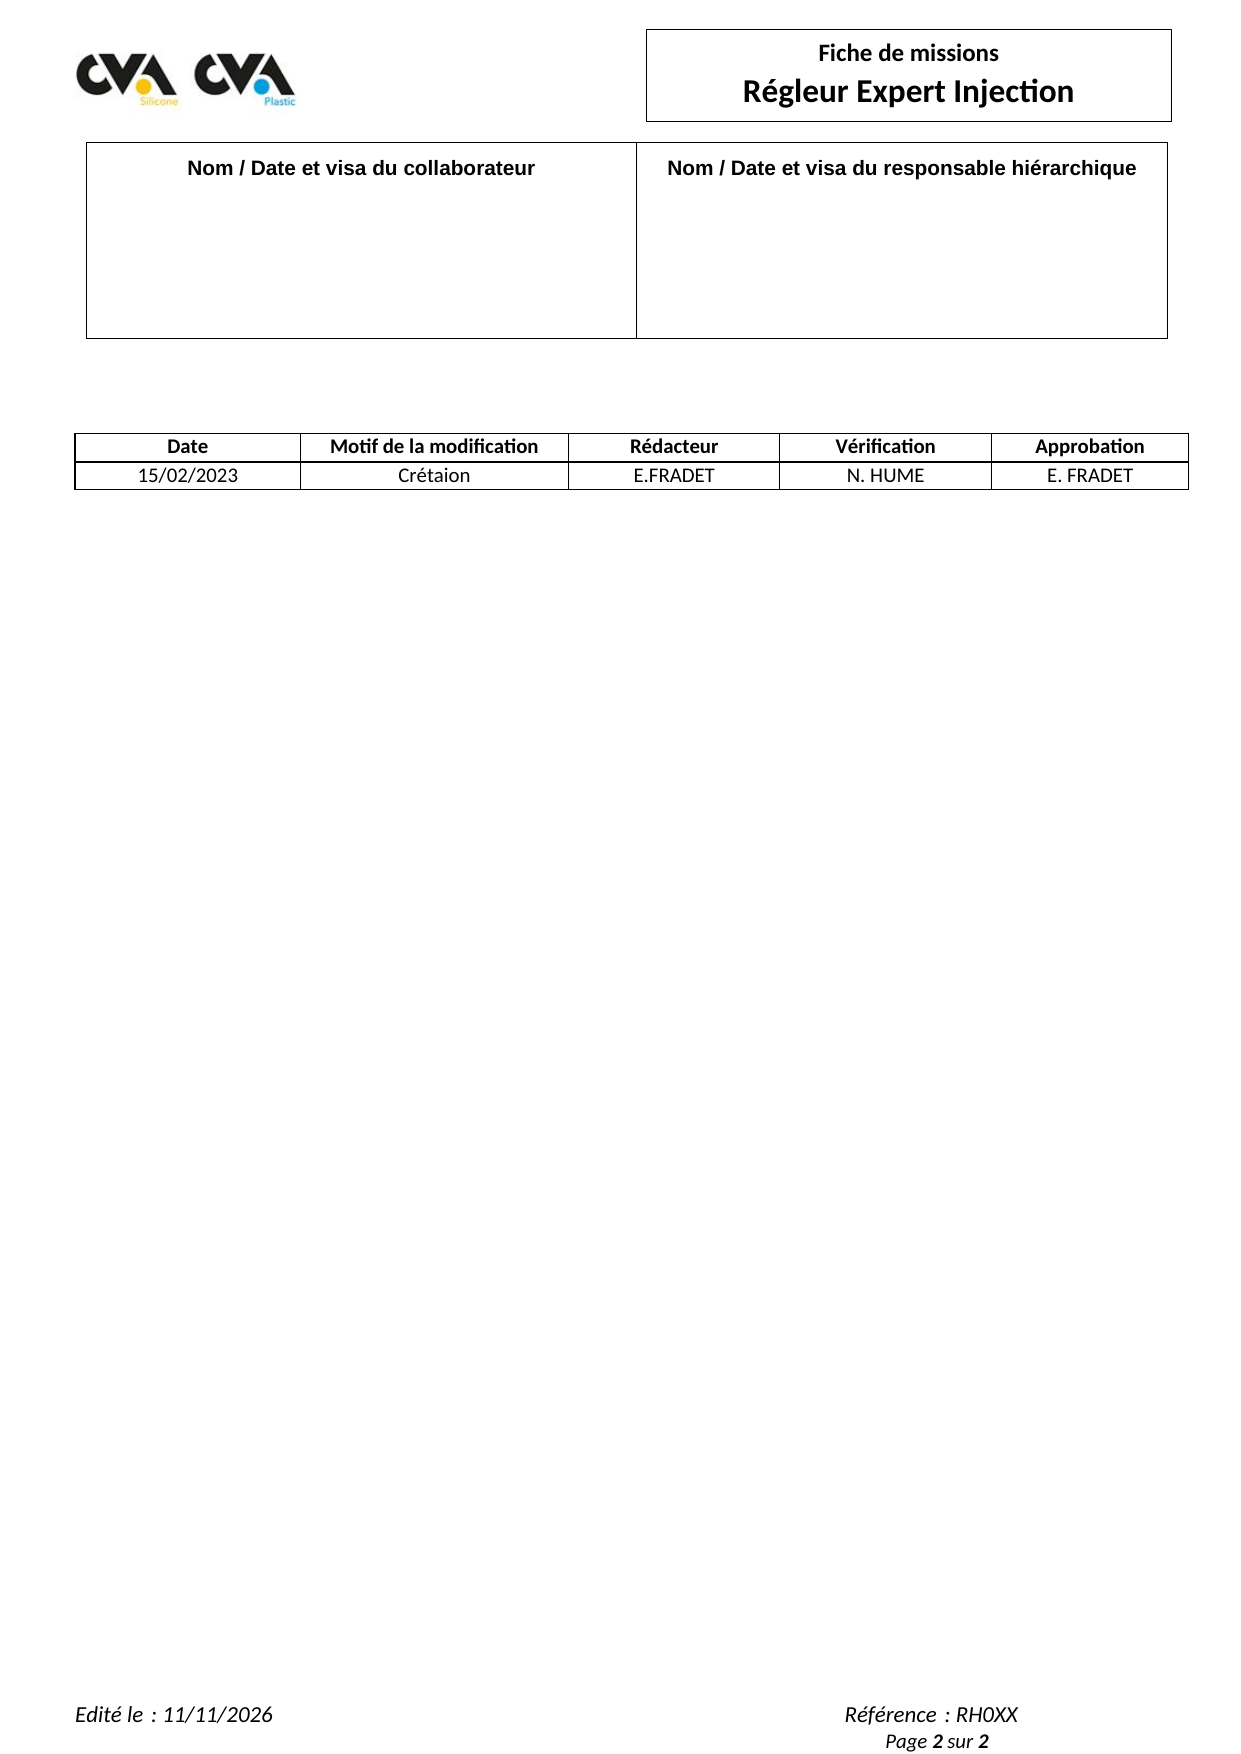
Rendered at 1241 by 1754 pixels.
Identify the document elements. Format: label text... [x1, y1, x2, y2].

table_cell 15/02/2023 [76, 463, 300, 488]
table_header Rédacteur [569, 434, 779, 461]
table_cell E.FRADET [569, 463, 779, 488]
table_cell E. FRADET [992, 463, 1188, 488]
table_header Nom / Date et visa du collaborateur [87, 143, 636, 338]
table_header Nom / Date et visa du responsable hiérarchique [637, 143, 1167, 338]
table_header Approbation [992, 434, 1188, 461]
table_header Date [76, 434, 300, 461]
table_header Vérification [780, 434, 991, 461]
table_cell N. HUME [780, 463, 991, 488]
table_cell Crétaion [301, 463, 568, 488]
table_header Motif de la modification [301, 434, 568, 461]
picture [75, 44, 303, 114]
